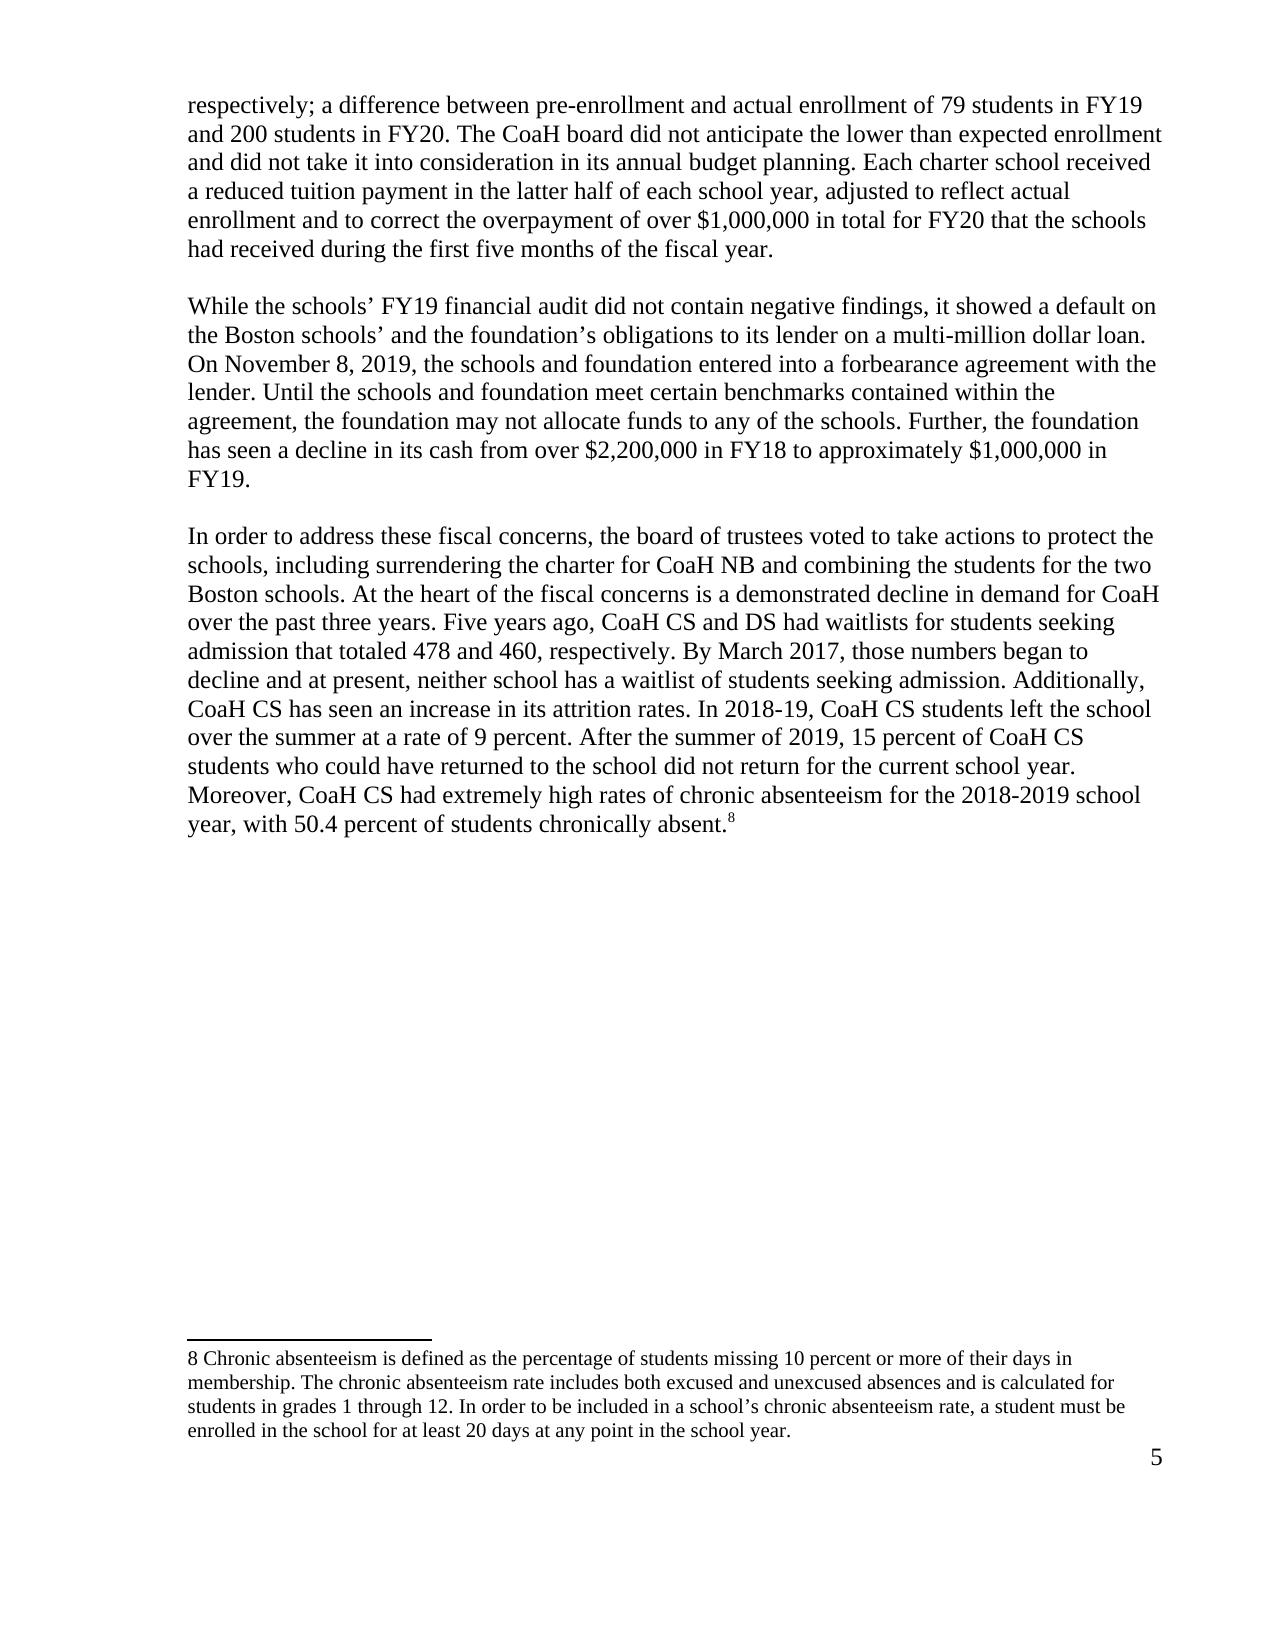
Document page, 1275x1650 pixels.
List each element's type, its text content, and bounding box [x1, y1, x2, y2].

text In order to address these fiscal concerns, the board of trustees voted to take actions to protect the schools, including surrendering the charter for CoaH NB and combining the students for the two Boston schools. At the heart of the fiscal concerns is a demonstrated decline in demand for CoaH over the past three years. Five years ago, CoaH CS and DS had waitlists for students seeking admission that totaled 478 and 460, respectively. By March 2017, those numbers began to decline and at present, neither school has a waitlist of students seeking admission. Additionally, CoaH CS has seen an increase in its attrition rates. In 2018-19, CoaH CS students left the school over the summer at a rate of 9 percent. After the summer of 2019, 15 percent of CoaH CS students who could have returned to the school did not return for the current school year. Moreover, CoaH CS had extremely high rates of chronic absenteeism for the 2018-2019 school year, with 50.4 percent of students chronically absent. [187, 521, 1162, 837]
text While the schools’ FY19 financial audit did not contain negative findings, it showed a default on the Boston schools’ and the foundation’s obligations to its lender on a multi-million dollar loan. On November 8, 2019, the schools and foundation entered into a forbearance agreement with the lender. Until the schools and foundation meet certain benchmarks contained within the agreement, the foundation may not allocate funds to any of the schools. Further, the foundation has seen a decline in its cash from over $2,200,000 in FY18 to approximately $1,000,000 in FY19. [187, 291, 1162, 492]
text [187, 90, 1162, 262]
